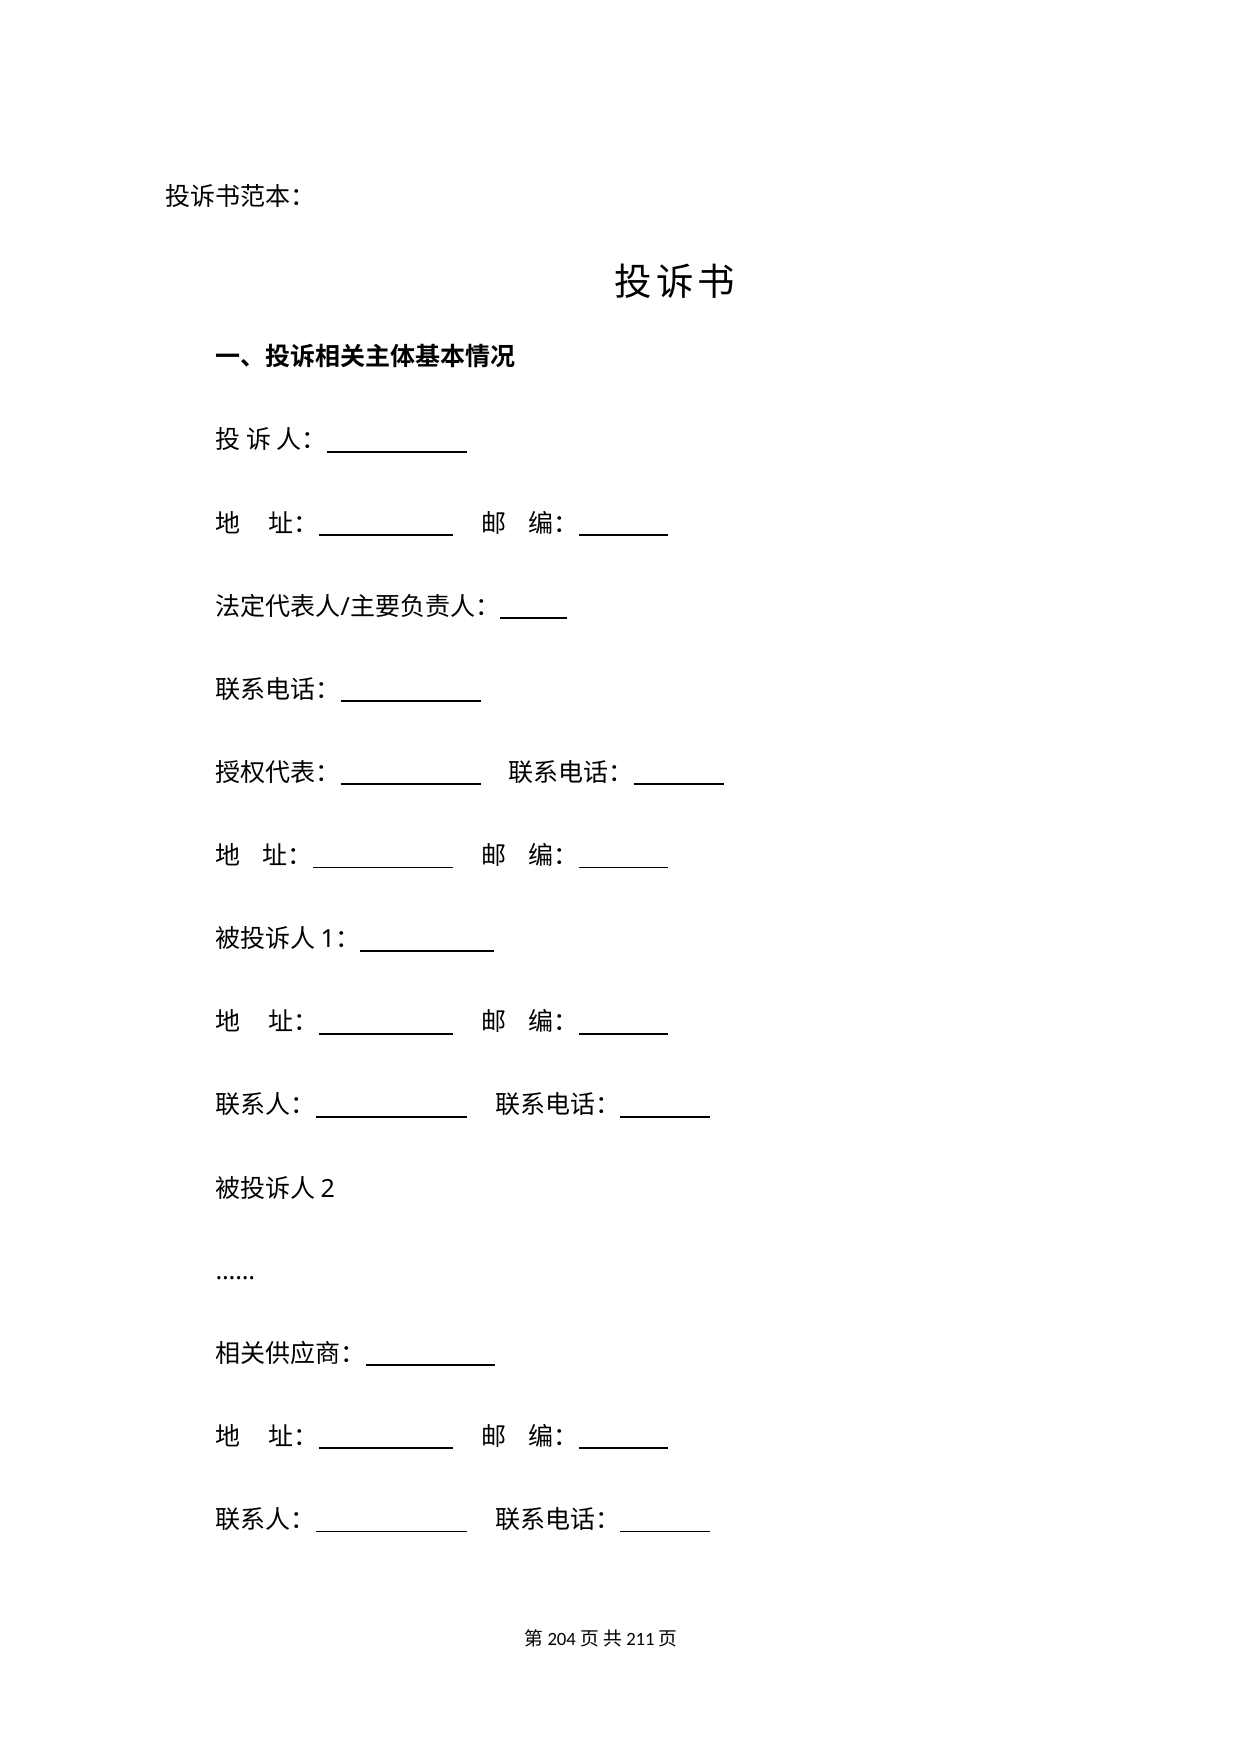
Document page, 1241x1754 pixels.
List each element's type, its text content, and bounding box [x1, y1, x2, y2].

text …… [165, 1237, 1092, 1302]
text 一、投诉相关主体基本情况 [165, 322, 1092, 387]
text 地 址： 邮 编： [165, 1402, 1092, 1467]
text 投 诉 人： [165, 406, 1092, 471]
text 相关供应商： [165, 1319, 1092, 1384]
text 联系人： 联系电话： [165, 1485, 1092, 1550]
text 授权代表： 联系电话： [165, 738, 1092, 803]
text 联系人： 联系电话： [165, 1071, 1092, 1136]
text 地 址： 邮 编： [165, 987, 1092, 1052]
text 被投诉人1： [165, 904, 1092, 969]
text 投诉书范本： [165, 162, 1092, 227]
text 地 址： 邮 编： [165, 821, 1092, 886]
text 被投诉人2 [165, 1154, 1092, 1219]
text 投诉书 [165, 247, 1092, 312]
text 法定代表人/主要负责人： [165, 572, 1092, 637]
text 地 址： 邮 编： [165, 489, 1092, 554]
text 联系电话： [165, 655, 1092, 720]
